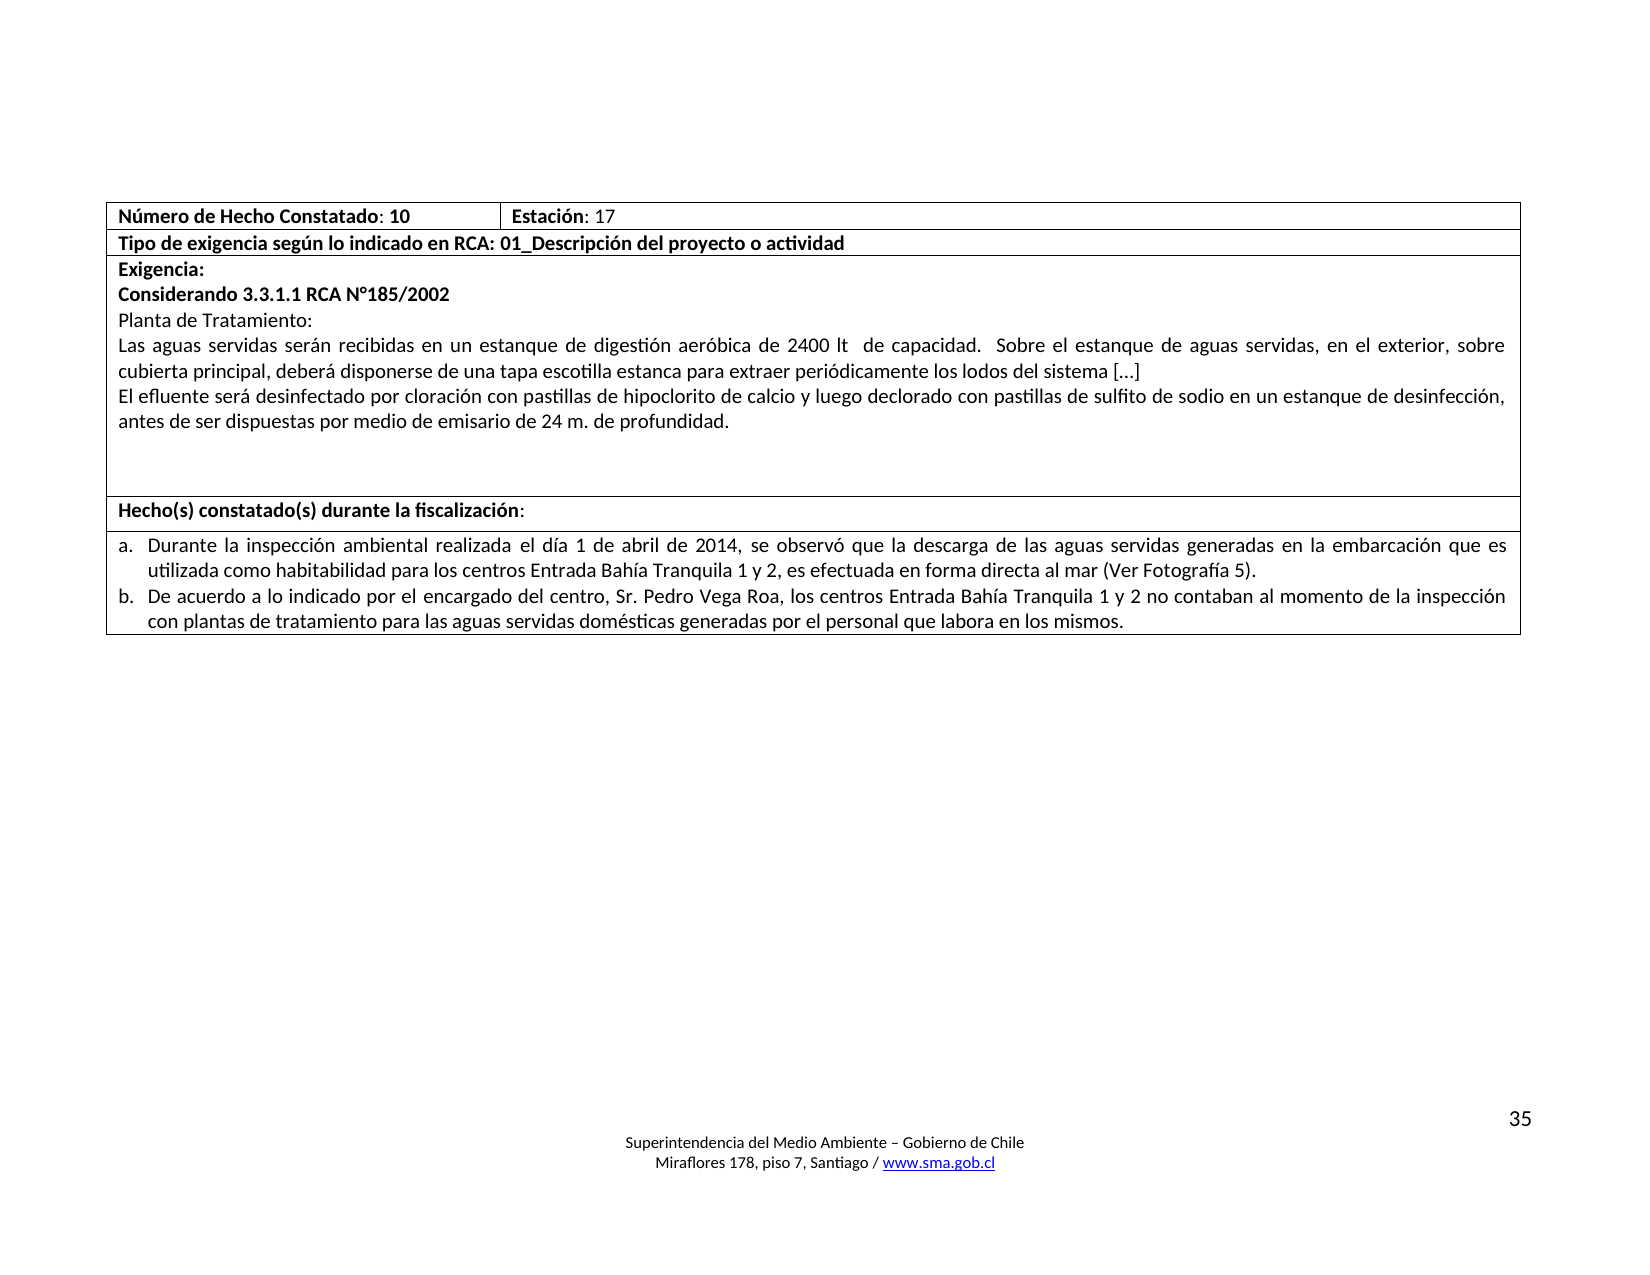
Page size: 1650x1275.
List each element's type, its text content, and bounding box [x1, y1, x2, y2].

table_cell Tipo de exigencia según lo indicado en RCA: 01_Descripción del proyecto o actividad [107, 230, 1520, 255]
table_cell Exigencia: Considerando 3.3.1.1 RCA N°185/2002 Planta de Tratamiento: Las aguas servidas serán recibidas en un estanque de digestión aeróbica de 2400 lt de capacidad. Sobre el estanque de aguas servidas, en el exterior, sobre cubierta principal, deberá disponerse de una tapa escotilla estanca para extraer periódicamente los lodos del sistema […] El efluente será desinfectado por cloración con pastillas de hipoclorito de calcio y luego declorado con pastillas de sulfito de sodio en un estanque de desinfección, antes de ser dispuestas por medio de emisario de 24 m. de profundidad. [107, 256, 1520, 496]
table_header Número de Hecho Constatado: 10 [107, 203, 500, 229]
table_cell Hecho(s) constatado(s) durante la fiscalización: [107, 497, 1520, 531]
table_header Estación: 17 [501, 203, 1520, 229]
table_cell Durante la inspección ambiental realizada el día 1 de abril de 2014, se observó que la descarga de las aguas servidas generadas en la embarcación que es utilizada como habitabilidad para los centros Entrada Bahía Tranquila 1 y 2, es efectuada en forma directa al mar (Ver Fotografía 5). De acuerdo a lo indicado por el encargado del centro, Sr. Pedro Vega Roa, los centros Entrada Bahía Tranquila 1 y 2 no contaban al momento de la inspección con plantas de tratamiento para las aguas servidas domésticas generadas por el personal que labora en los mismos. [107, 532, 1520, 634]
